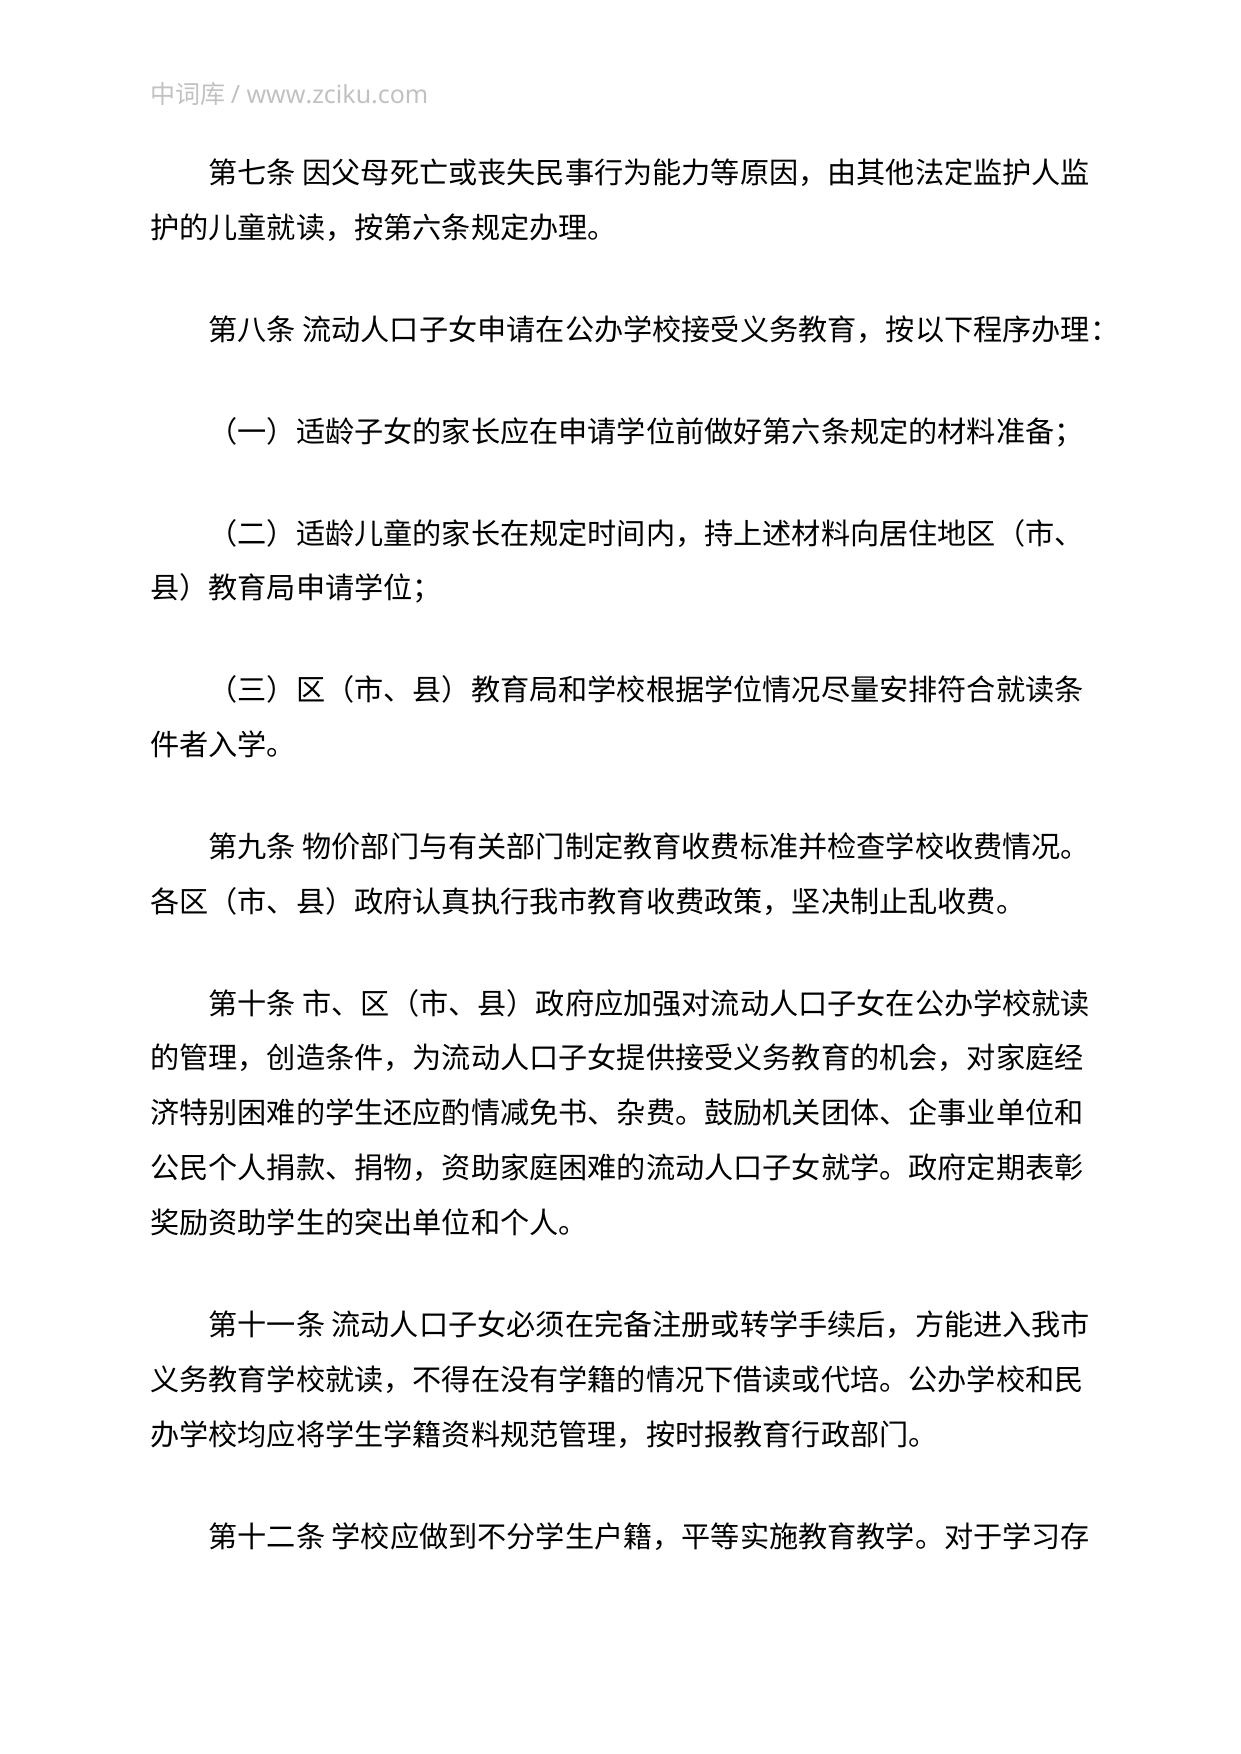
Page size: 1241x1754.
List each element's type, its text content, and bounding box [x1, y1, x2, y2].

text （一）适龄子女的家长应在申请学位前做好第六条规定的材料准备； [150, 408, 1090, 451]
text 第九条 物价部门与有关部门制定教育收费标准并检查学校收费情况。各区（市、县）政府认真执行我市教育收费政策，坚决制止乱收费。 [150, 823, 1090, 921]
text 第十一条 流动人口子女必须在完备注册或转学手续后，方能进入我市义务教育学校就读，不得在没有学籍的情况下借读或代培。公办学校和民办学校均应将学生学籍资料规范管理，按时报教育行政部门。 [150, 1302, 1090, 1454]
text 第八条 流动人口子女申请在公办学校接受义务教育，按以下程序办理： [150, 307, 1090, 349]
text 第十条 市、区（市、县）政府应加强对流动人口子女在公办学校就读的管理，创造条件，为流动人口子女提供接受义务教育的机会，对家庭经济特别困难的学生还应酌情减免书、杂费。鼓励机关团体、企事业单位和公民个人捐款、捐物，资助家庭困难的流动人口子女就学。政府定期表彰奖励资助学生的突出单位和个人。 [150, 980, 1090, 1242]
text （二）适龄儿童的家长在规定时间内，持上述材料向居住地区（市、县）教育局申请学位； [150, 510, 1090, 607]
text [150, 1513, 1090, 1555]
text 第七条 因父母死亡或丧失民事行为能力等原因，由其他法定监护人监护的儿童就读，按第六条规定办理。 [150, 150, 1090, 247]
text （三）区（市、县）教育局和学校根据学位情况尽量安排符合就读条件者入学。 [150, 667, 1090, 764]
